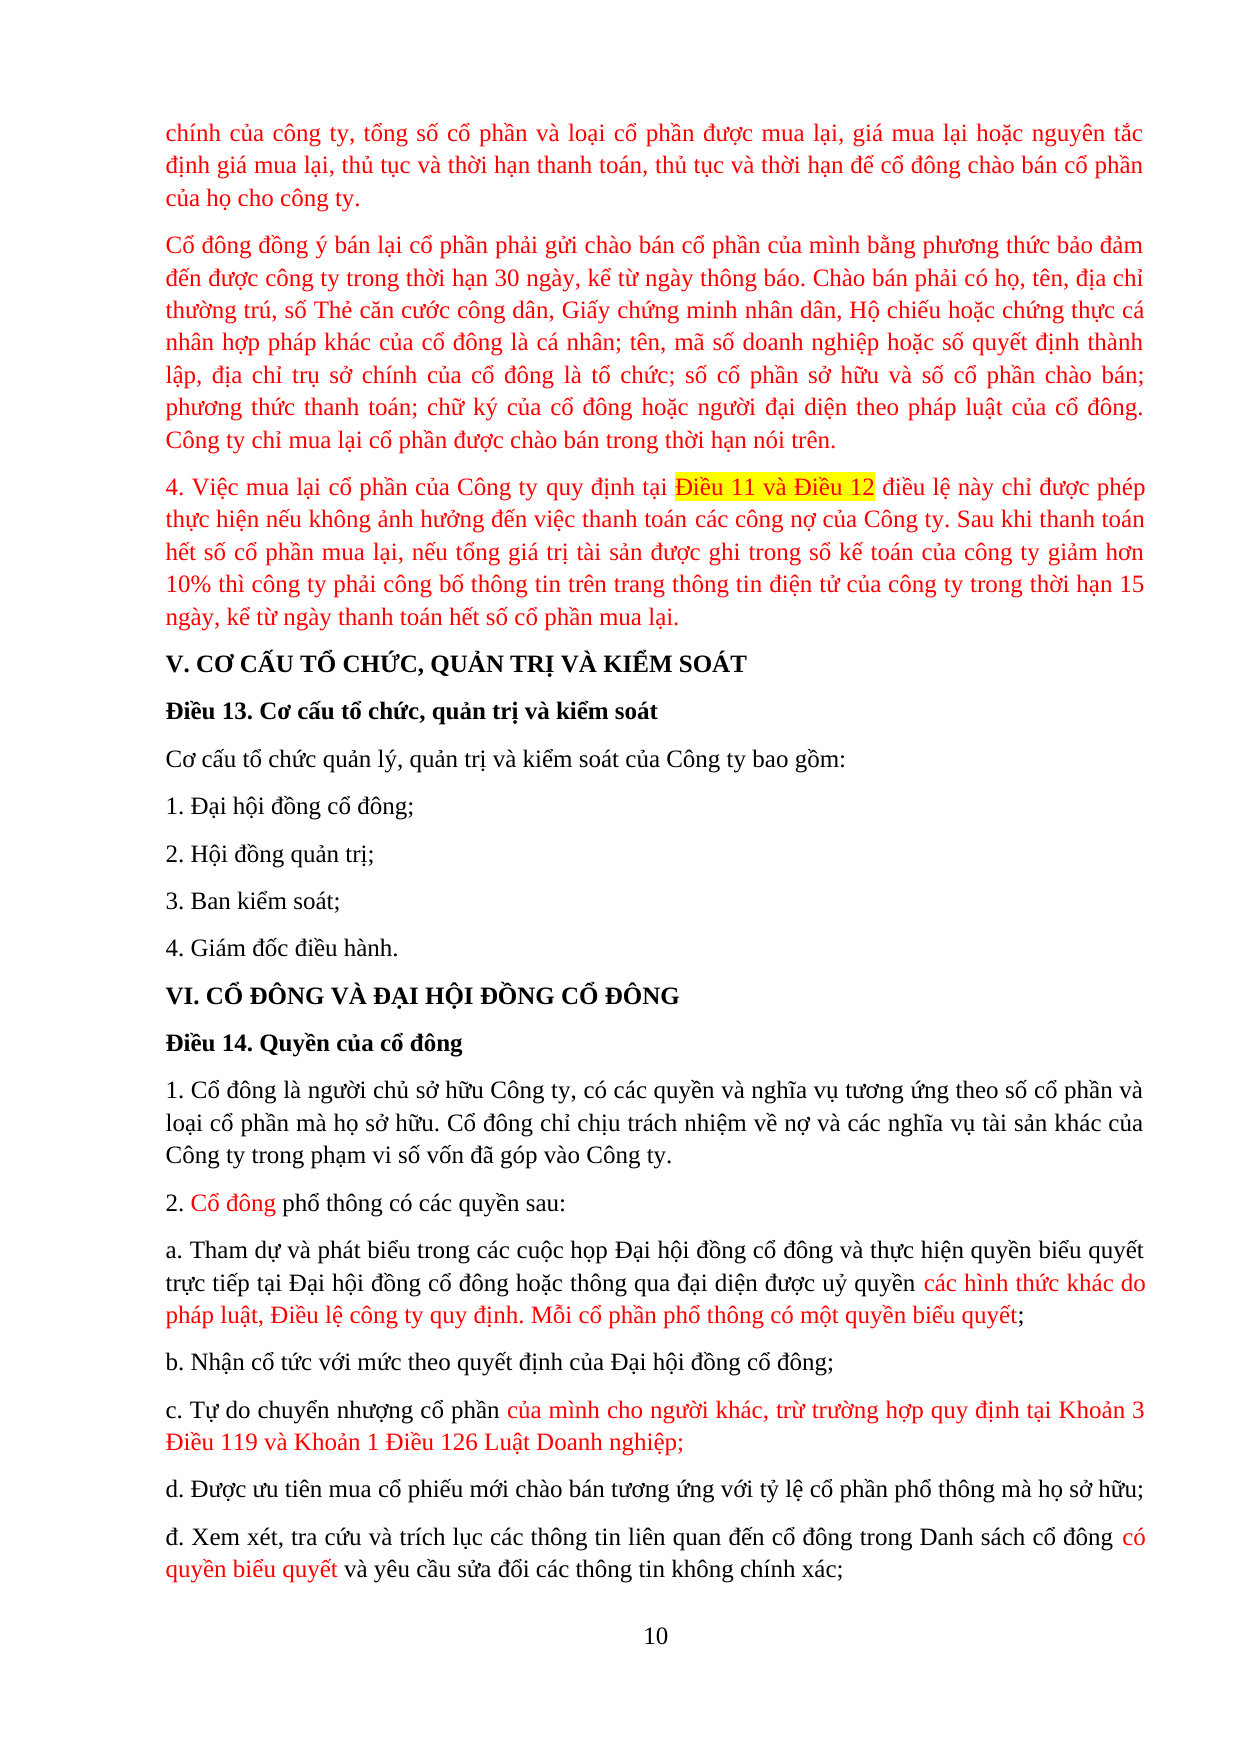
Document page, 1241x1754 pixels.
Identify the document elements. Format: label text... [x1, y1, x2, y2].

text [165, 118, 1146, 212]
subtitle VI. CỔ ĐÔNG VÀ ĐẠI HỘI ĐỒNG CỔ ĐÔNG [165, 981, 1146, 1009]
text d. Được ưu tiên mua cổ phiếu mới chào bán tương ứng với tỷ lệ cổ phần phổ thông mà họ sở hữu; [165, 1474, 1146, 1503]
text Cổ đông đồng ý bán lại cổ phần phải gửi chào bán cổ phần của mình bằng phương thức bảo đảm đến được công ty trong thời hạn 30 ngày, kể từ ngày thông báo. Chào bán phải có họ, tên, địa chỉ thường trú, số Thẻ căn cước công dân, Giấy chứng minh nhân dân, Hộ chiếu hoặc chứng thực cá nhân hợp pháp khác của cổ đông là cá nhân; tên, mã số doanh nghiệp hoặc số quyết định thành lập, địa chỉ trụ sở chính của cổ đông là tổ chức; số cổ phần sở hữu và số cổ phần chào bán; phương thức thanh toán; chữ ký của cổ đông hoặc người đại diện theo pháp luật của cổ đông. Công ty chỉ mua lại cổ phần được chào bán trong thời hạn nói trên. [165, 230, 1146, 453]
text 1. Đại hội đồng cổ đông; [165, 791, 1146, 820]
subtitle Điều 14. Quyền của cổ đông [165, 1028, 1146, 1057]
subtitle V. CƠ CẤU TỔ CHỨC, QUẢN TRỊ VÀ KIỂM SOÁT [165, 649, 1146, 678]
text 4. Giám đốc điều hành. [165, 933, 1146, 962]
text 1. Cổ đông là người chủ sở hữu Công ty, có các quyền và nghĩa vụ tương ứng theo số cổ phần và loại cổ phần mà họ sở hữu. Cổ đông chỉ chịu trách nhiệm về nợ và các nghĩa vụ tài sản khác của Công ty trong phạm vi số vốn đã góp vào Công ty. [165, 1076, 1146, 1169]
text Cơ cấu tổ chức quản lý, quản trị và kiểm soát của Công ty bao gồm: [165, 744, 1146, 773]
text 3. Ban kiểm soát; [165, 886, 1146, 915]
subtitle Điều 13. Cơ cấu tổ chức, quản trị và kiểm soát [165, 696, 1146, 725]
text b. Nhận cổ tức với mức theo quyết định của Đại hội đồng cổ đông; [165, 1347, 1146, 1376]
text 4. Việc mua lại cổ phần của Công ty quy định tại Điều 11 và Điều 12 điều lệ này chỉ được phép thực hiện nếu không ảnh hưởng đến việc thanh toán các công nợ của Công ty. Sau khi thanh toán hết số cổ phần mua lại, nếu tổng giá trị tài sản được ghi trong sổ kế toán của công ty giảm hơn 10% thì công ty phải công bố thông tin trên trang thông tin điện tử của công ty trong thời hạn 15 ngày, kể từ ngày thanh toán hết số cổ phần mua lại. [165, 472, 1146, 630]
text a. Tham dự và phát biểu trong các cuộc họp Đại hội đồng cổ đông và thực hiện quyền biểu quyết trực tiếp tại Đại hội đồng cổ đông hoặc thông qua đại diện được uỷ quyền các hình thức khác do pháp luật, Điều lệ công ty quy định. Mỗi cổ phần phổ thông có một quyền biểu quyết; [165, 1235, 1146, 1329]
text 2. Cổ đông phổ thông có các quyền sau: [165, 1188, 1146, 1217]
text c. Tự do chuyển nhượng cổ phần của mình cho người khác, trừ trường hợp quy định tại Khoản 3 Điều 119 và Khoản 1 Điều 126 Luật Doanh nghiệp; [165, 1395, 1146, 1456]
text đ. Xem xét, tra cứu và trích lục các thông tin liên quan đến cổ đông trong Danh sách cổ đông có quyền biểu quyết và yêu cầu sửa đổi các thông tin không chính xác; [165, 1522, 1146, 1583]
text 2. Hội đồng quản trị; [165, 839, 1146, 867]
